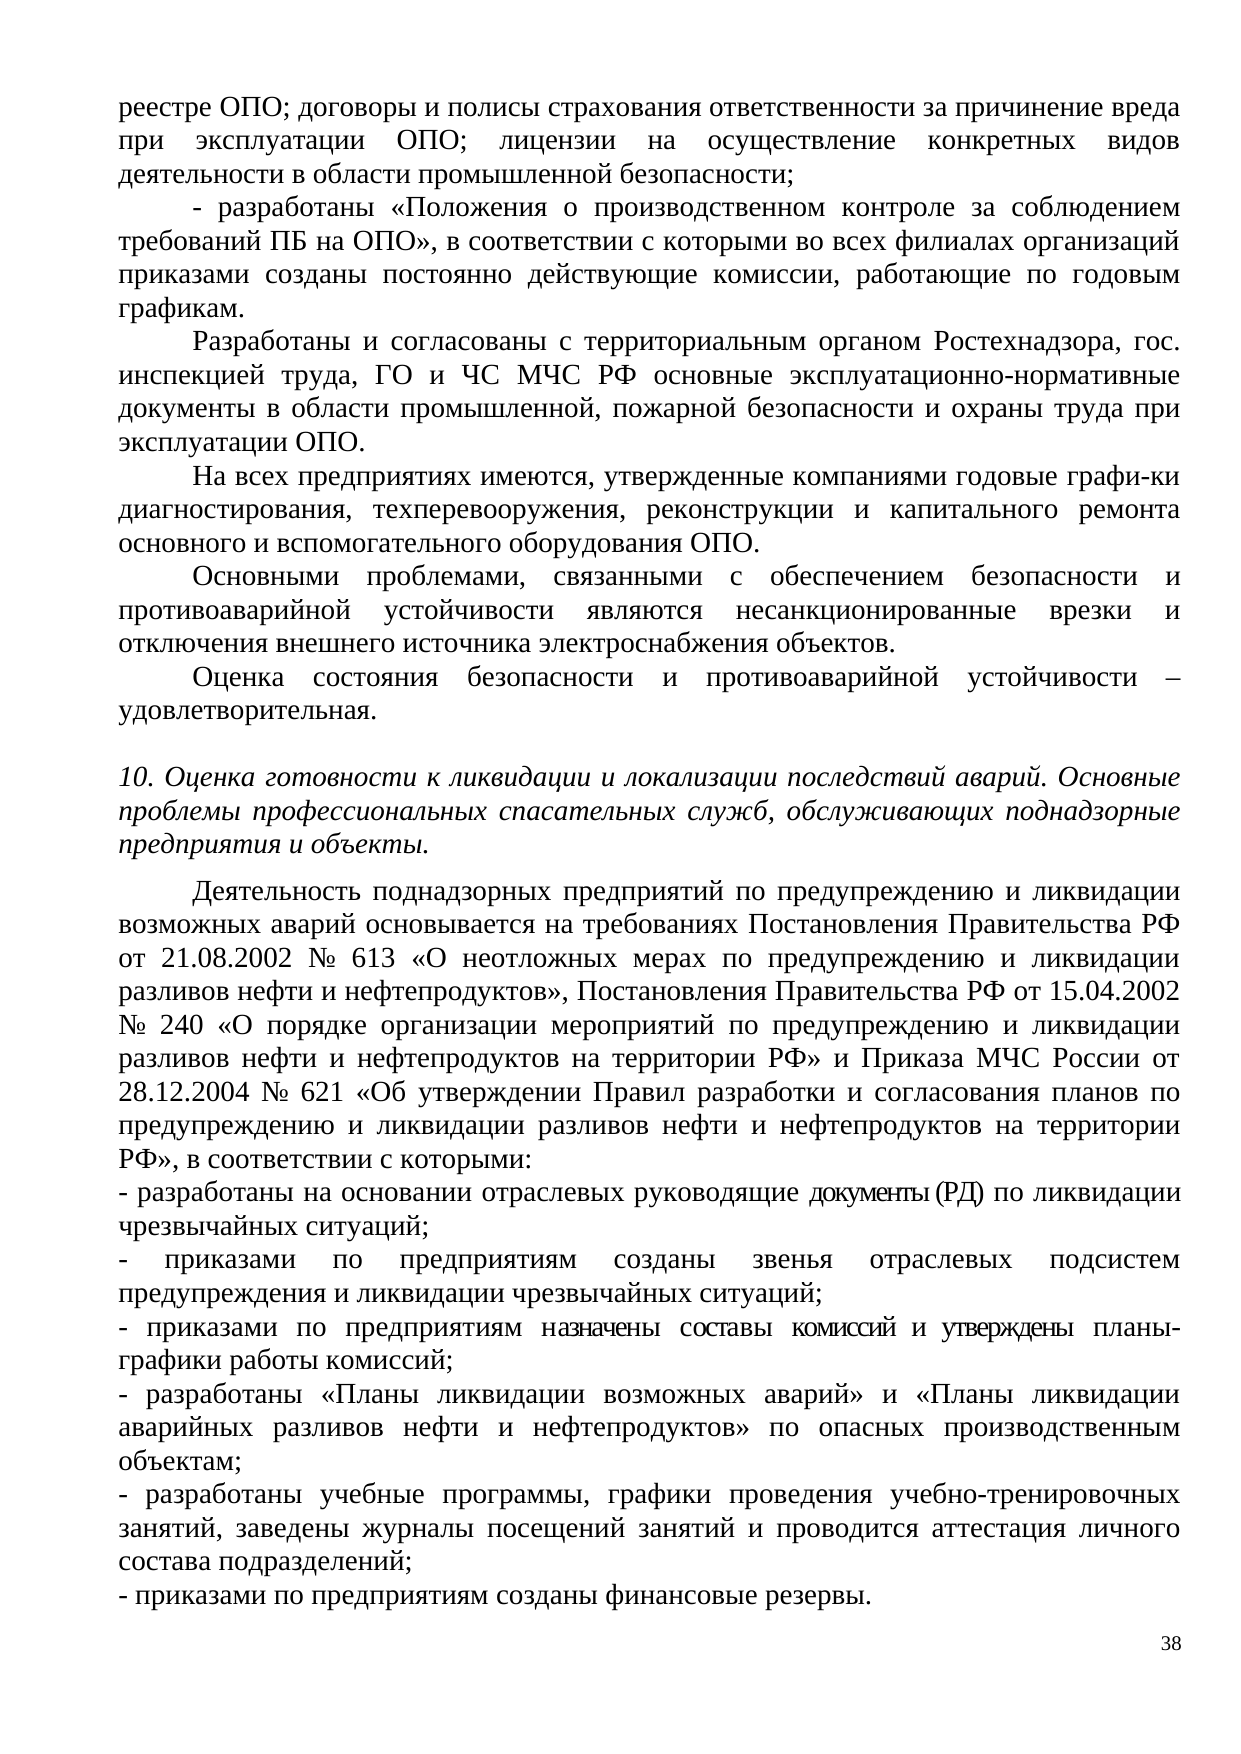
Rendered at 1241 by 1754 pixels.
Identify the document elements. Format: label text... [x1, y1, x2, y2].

text - разработаны учебные программы, графики проведения учебно-тренировочных занятий, заведены журналы посещений занятий и проводится аттестация личного состава подразделений; [118, 1476, 1181, 1577]
text Деятельность поднадзорных предприятий по предупреждению и ликвидации возможных аварий основывается на требованиях Постановления Правительства РФ от 21.08.2002 № 613 «О неотложных мерах по предупреждению и ликвидации разливов нефти и нефтепродуктов», Постановления Правительства РФ от 15.04.2002 № 240 «О порядке организации мероприятий по предупреждению и ликвидации разливов нефти и нефтепродуктов на территории РФ» и Приказа МЧС России от 28.12.2004 № 621 «Об утверждении Правил разработки и согласования планов по предупреждению и ликвидации разливов нефти и нефтепродуктов на территории РФ», в соответствии с которыми: [118, 873, 1181, 1174]
text На всех предприятиях имеются, утвержденные компаниями годовые графи-ки диагностирования, техперевооружения, реконструкции и капитального ремонта основного и вспомогательного оборудования ОПО. [118, 458, 1181, 558]
text Оценка состояния безопасности и противоаварийной устойчивости – удовлетворительная. [118, 659, 1181, 726]
text Разработаны и согласованы с территориальным органом Ростехнадзора, гос. инспекцией труда, ГО и ЧС МЧС РФ основные эксплуатационно-нормативные документы в области промышленной, пожарной безопасности и охраны труда при эксплуатации ОПО. [118, 323, 1181, 458]
text 10. Оценка готовности к ликвидации и локализации последствий аварий. Основные проблемы профессиональных спасательных служб, обслуживающих поднадзорные предприятия и объекты. [118, 759, 1181, 860]
text Основными проблемами, связанными с обеспечением безопасности и противоаварийной устойчивости являются несанкционированные врезки и отключения внешнего источника электроснабжения объектов. [118, 558, 1181, 659]
text - разработаны «Положения о производственном контроле за соблюдением требований ПБ на ОПО», в соответствии с которыми во всех филиалах организаций приказами созданы постоянно действующие комиссии, работающие по годовым графикам. [118, 189, 1181, 323]
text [118, 89, 1181, 189]
text - разработаны «Планы ликвидации возможных аварий» и «Планы ликвидации аварийных разливов нефти и нефтепродуктов» по опасных производственным объектам; [118, 1376, 1181, 1476]
text - приказами по предприятиям созданы финансовые резервы. [118, 1577, 1181, 1611]
text - приказами по предприятиям назначены составы комиссий и утверждены планы- графики работы комиссий; [118, 1309, 1181, 1376]
text - приказами по предприятиям созданы звенья отраслевых подсистем предупреждения и ликвидации чрезвычайных ситуаций; [118, 1242, 1181, 1309]
text - разработаны на основании отраслевых руководящие документы (РД) по ликвидации чрезвычайных ситуаций; [118, 1174, 1181, 1242]
